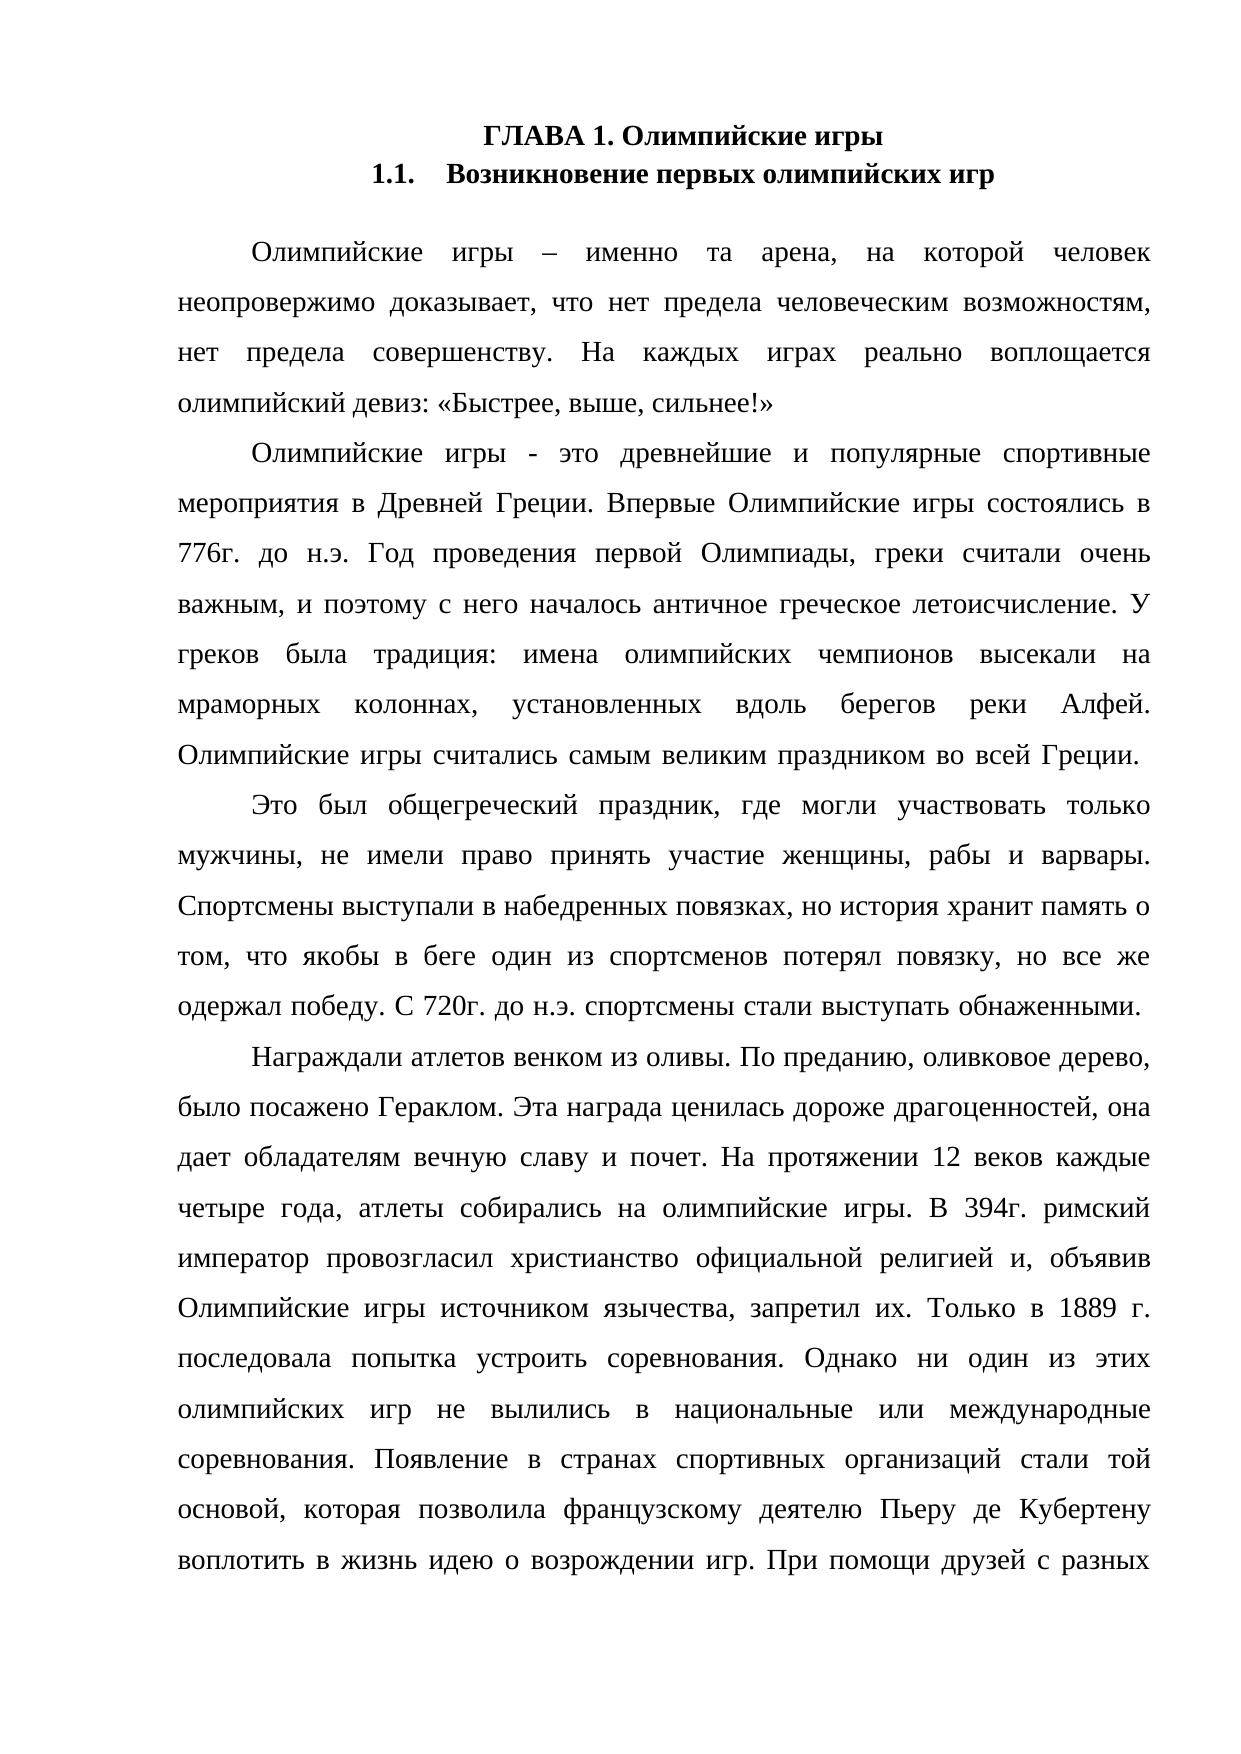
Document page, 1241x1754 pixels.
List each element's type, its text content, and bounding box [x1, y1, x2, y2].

list Олимпийские игры – именно та арена, на которой человек неопровержимо доказывает, что нет предела человеческим возможностям, нет предела совершенству. На каждых играх реально воплощается олимпийский девиз: «Быстрее, выше, сильнее!» [177, 234, 1152, 418]
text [177, 435, 1152, 1575]
list Возникновение первых олимпийских игр [215, 157, 1152, 190]
text ГЛАВА 1. Олимпийские игры [215, 118, 1152, 152]
